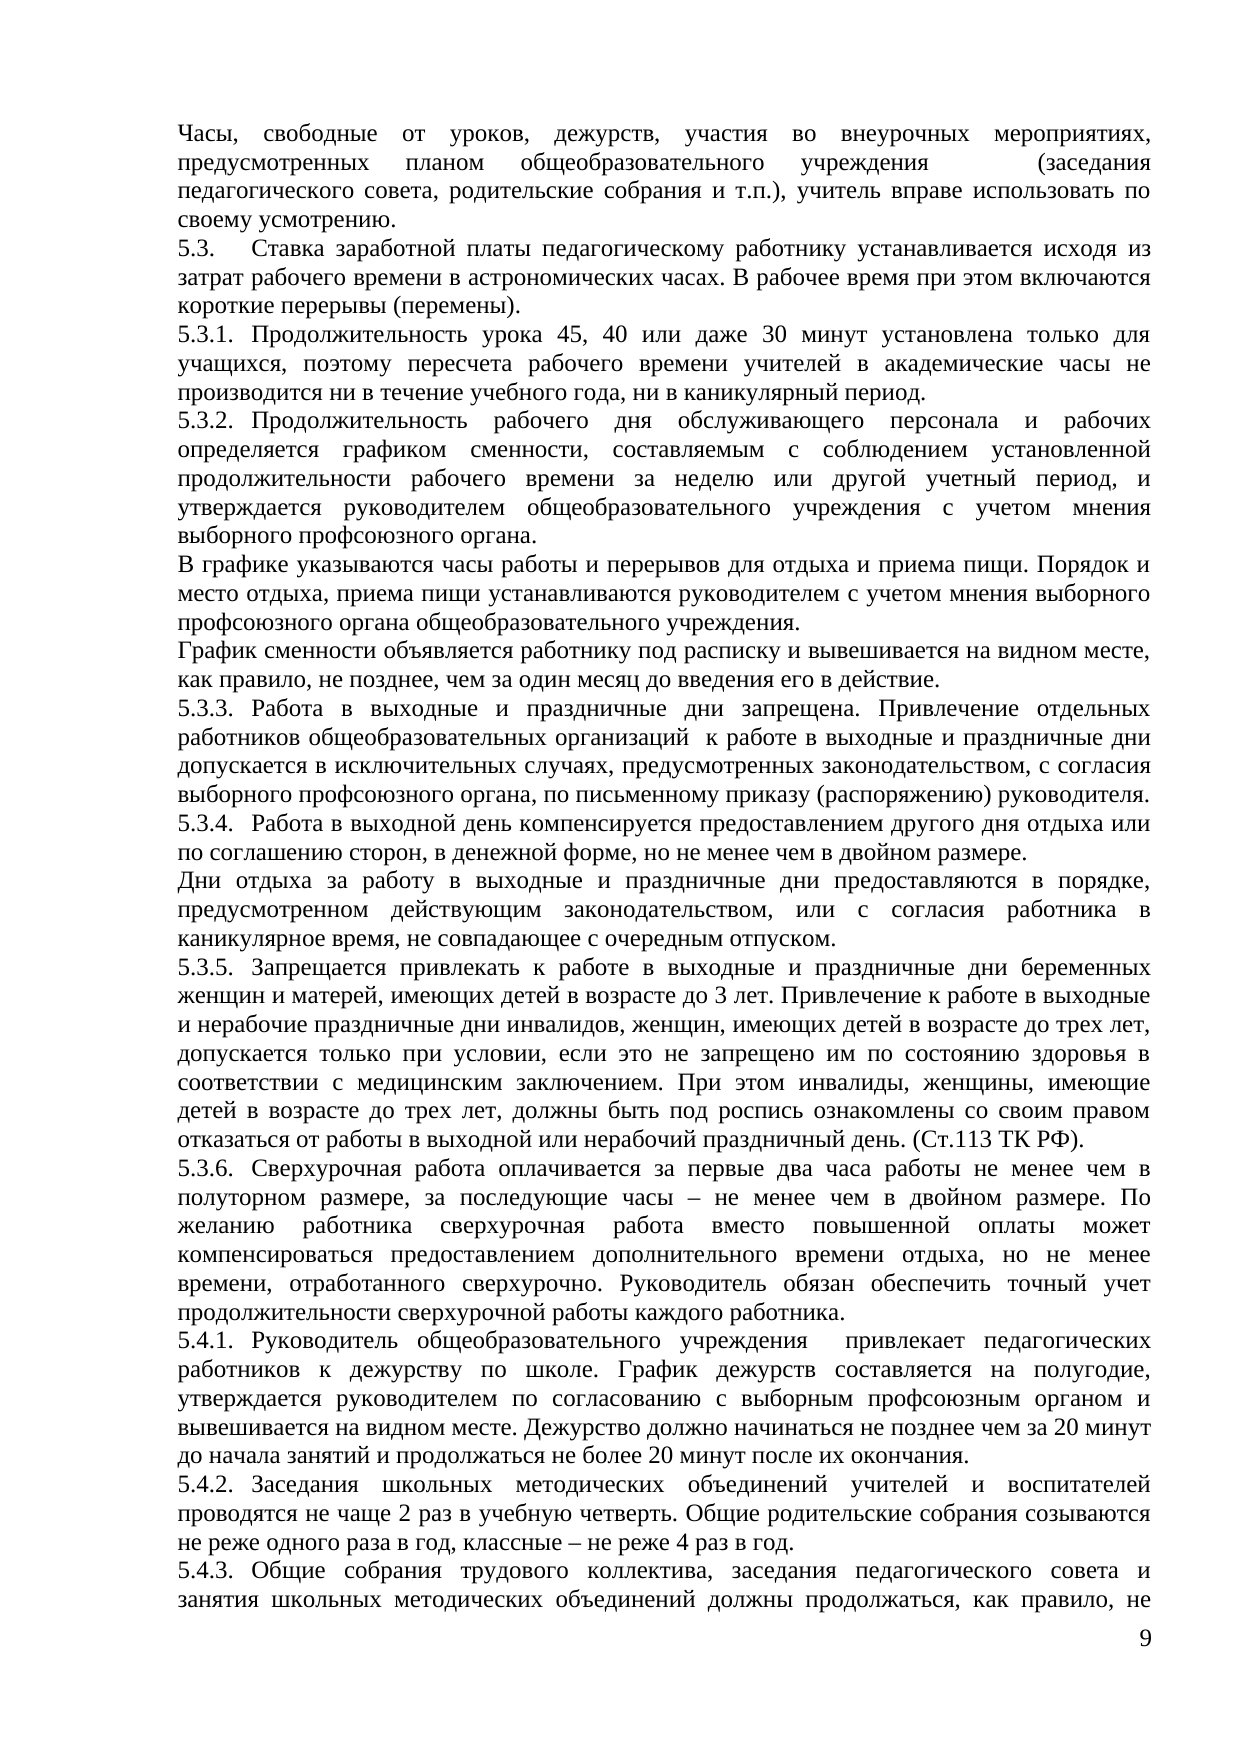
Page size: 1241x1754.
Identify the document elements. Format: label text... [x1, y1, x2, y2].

text Часы, свободные от уроков, дежурств, участия во внеурочных мероприятиях, предусмотренных планом общеобразовательного учреждения (заседания педагогического совета, родительские собрания и т.п.), учитель вправе использовать по своему усмотрению. [177, 118, 1152, 233]
text 5.3.6. Сверхурочная работа оплачивается за первые два часа работы не менее чем в полуторном размере, за последующие часы – не менее чем в двойном размере. По желанию работника сверхурочная работа вместо повышенной оплаты может компенсироваться предоставлением дополнительного времени отдыха, но не менее времени, отработанного сверхурочно. Руководитель обязан обеспечить точный учет продолжительности сверхурочной работы каждого работника. [177, 1153, 1152, 1326]
text 5.4.1. Руководитель общеобразовательного учреждения привлекает педагогических работников к дежурству по школе. График дежурств составляется на полугодие, утверждается руководителем по согласованию с выборным профсоюзным органом и вывешивается на видном месте. Дежурство должно начинаться не позднее чем за 20 минут до начала занятий и продолжаться не более 20 минут после их окончания. [177, 1326, 1152, 1469]
text 5.4.2. Заседания школьных методических объединений учителей и воспитателей проводятся не чаще 2 раз в учебную четверть. Общие родительские собрания созываются не реже одного раза в год, классные – не реже 4 раз в год. [177, 1469, 1152, 1556]
text 5.3.2. Продолжительность рабочего дня обслуживающего персонала и рабочих определяется графиком сменности, составляемым с соблюдением установленной продолжительности рабочего времени за неделю или другой учетный период, и утверждается руководителем общеобразовательного учреждения с учетом мнения выборного профсоюзного органа. [177, 406, 1152, 549]
text 5.3. Ставка заработной платы педагогическому работнику устанавливается исходя из затрат рабочего времени в астрономических часах. В рабочее время при этом включаются короткие перерывы (перемены). [177, 233, 1152, 319]
text График сменности объявляется работнику под расписку и вывешивается на видном месте, как правило, не позднее, чем за один месяц до введения его в действие. [177, 636, 1152, 693]
text В графике указываются часы работы и перерывов для отдыха и приема пищи. Порядок и место отдыха, приема пищи устанавливаются руководителем с учетом мнения выборного профсоюзного органа общеобразовательного учреждения. [177, 549, 1152, 636]
text 5.3.1. Продолжительность урока 45, 40 или даже 30 минут установлена только для учащихся, поэтому пересчета рабочего времени учителей в академические часы не производится ни в течение учебного года, ни в каникулярный период. [177, 319, 1152, 406]
text 5.3.5. Запрещается привлекать к работе в выходные и праздничные дни беременных женщин и матерей, имеющих детей в возрасте до 3 лет. Привлечение к работе в выходные и нерабочие праздничные дни инвалидов, женщин, имеющих детей в возрасте до трех лет, допускается только при условии, если это не запрещено им по состоянию здоровья в соответствии с медицинским заключением. При этом инвалиды, женщины, имеющие детей в возрасте до трех лет, должны быть под роспись ознакомлены со своим правом отказаться от работы в выходной или нерабочий праздничный день. (Ст.113 ТК РФ). [177, 952, 1152, 1153]
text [177, 1556, 1152, 1613]
text 5.3.3. Работа в выходные и праздничные дни запрещена. Привлечение отдельных работников общеобразовательных организаций к работе в выходные и праздничные дни допускается в исключительных случаях, предусмотренных законодательством, с согласия выборного профсоюзного органа, по письменному приказу (распоряжению) руководителя. [177, 693, 1152, 808]
text 5.3.4. Работа в выходной день компенсируется предоставлением другого дня отдыха или по соглашению сторон, в денежной форме, но не менее чем в двойном размере. [177, 808, 1152, 866]
text Дни отдыха за работу в выходные и праздничные дни предоставляются в порядке, предусмотренном действующим законодательством, или с согласия работника в каникулярное время, не совпадающее с очередным отпуском. [177, 866, 1152, 952]
